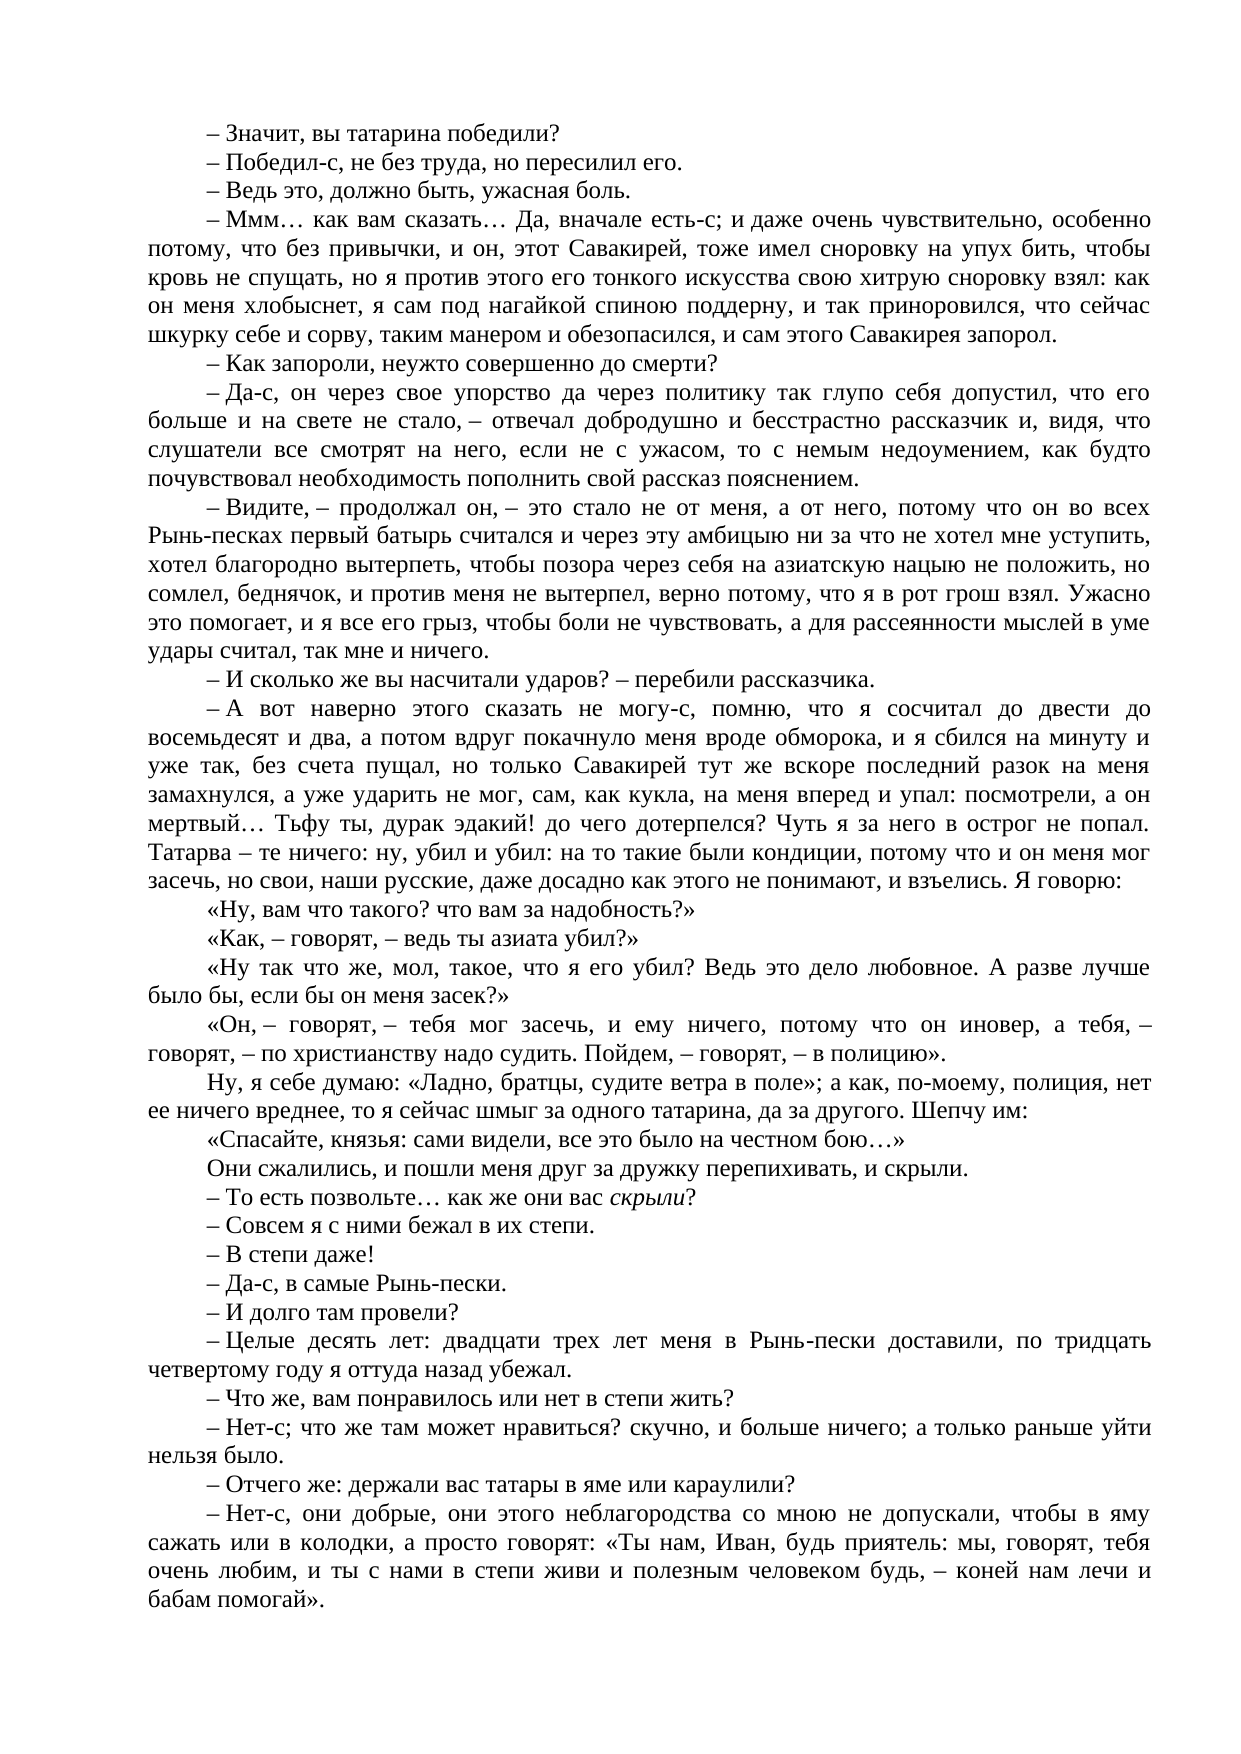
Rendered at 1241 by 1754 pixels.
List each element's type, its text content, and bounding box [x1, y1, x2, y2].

text – То есть позвольте… как же они вас скрыли? [148, 1182, 1152, 1211]
text – В степи даже! [148, 1239, 1152, 1268]
text – Целые десять лет: двадцати трех лет меня в Рынь-пески доставили, по тридцать четвертому году я оттуда назад убежал. [148, 1326, 1152, 1383]
text – Победил-с, не без труда, но пересилил его. [148, 147, 1152, 176]
text – Нет-с; что же там может нравиться? скучно, и больше ничего; а только раньше уйти нельзя было. [148, 1412, 1152, 1469]
text – Нет-с, они добрые, они этого неблагородства со мною не допускали, чтобы в яму сажать или в колодки, а просто говорят: «Ты нам, Иван, будь приятель: мы, говорят, тебя очень любим, и ты с нами в степи живи и полезным человеком будь, – коней нам лечи и бабам помогай». [148, 1498, 1152, 1613]
text «Ну так что же, мол, такое, что я его убил? Ведь это дело любовное. А разве лучше было бы, если бы он меня засек?» [148, 952, 1152, 1009]
text – Совсем я с ними бежал в их степи. [148, 1211, 1152, 1239]
text – Да-с, он через свое упорство да через политику так глупо себя допустил, что его больше и на свете не стало, – отвечал добродушно и бесстрастно рассказчик и, видя, что слушатели все смотрят на него, если не с ужасом, то с немым недоумением, как будто почувствовал необходимость пополнить свой рассказ пояснением. [148, 377, 1152, 492]
text «Спасайте, князья: сами видели, все это было на честном бою…» [148, 1124, 1152, 1153]
text «Как, – говорят, – ведь ты азиата убил?» [148, 923, 1152, 952]
text – Ммм… как вам сказать… Да, вначале есть-с; и даже очень чувствительно, особенно потому, что без привычки, и он, этот Савакирей, тоже имел сноровку на упух бить, чтобы кровь не спущать, но я против этого его тонкого искусства свою хитрую сноровку взял: как он меня хлобыснет, я сам под нагайкой спиною поддерну, и так приноровился, что сейчас шкурку себе и сорву, таким манером и обезопасился, и сам этого Савакирея запорол. [148, 204, 1152, 348]
text – Что же, вам понравилось или нет в степи жить? [148, 1383, 1152, 1412]
text – А вот наверно этого сказать не могу-с, помню, что я сосчитал до двести до восемьдесят и два, а потом вдруг покачнуло меня вроде обморока, и я сбился на минуту и уже так, без счета пущал, но только Савакирей тут же вскоре последний разок на меня замахнулся, а уже ударить не мог, сам, как кукла, на меня вперед и упал: посмотрели, а он мертвый… Тьфу ты, дурак эдакий! до чего дотерпелся? Чуть я за него в острог не попал. Татарва – те ничего: ну, убил и убил: на то такие были кондиции, потому что и он меня мог засечь, но свои, наши русские, даже досадно как этого не понимают, и взъелись. Я говорю: [148, 693, 1152, 894]
text – И долго там провели? [148, 1297, 1152, 1326]
text – Отчего же: держали вас татары в яме или караулили? [148, 1469, 1152, 1498]
text – Видите, – продолжал он, – это стало не от меня, а от него, потому что он во всех Рынь-песках первый батырь считался и через эту амбицыю ни за что не хотел мне уступить, хотел благородно вытерпеть, чтобы позора через себя на азиатскую нацыю не положить, но сомлел, беднячок, и против меня не вытерпел, верно потому, что я в рот грош взял. Ужасно это помогает, и я все его грыз, чтобы боли не чувствовать, а для рассеянности мыслей в уме удары считал, так мне и ничего. [148, 492, 1152, 664]
text Они сжалились, и пошли меня друг за дружку перепихивать, и скрыли. [148, 1153, 1152, 1182]
text – Ведь это, должно быть, ужасная боль. [148, 176, 1152, 204]
text Ну, я себе думаю: «Ладно, братцы, судите ветра в поле»; а как, по-моему, полиция, нет ее ничего вреднее, то я сейчас шмыг за одного татарина, да за другого. Шепчу им: [148, 1067, 1152, 1124]
text – И сколько же вы насчитали ударов? – перебили рассказчика. [148, 664, 1152, 693]
text – Как запороли, неужто совершенно до смерти? [148, 348, 1152, 377]
text «Ну, вам что такого? что вам за надобность?» [148, 894, 1152, 923]
text – Да-с, в самые Рынь-пески. [148, 1268, 1152, 1297]
text – Значит, вы татарина победили? [148, 118, 1152, 147]
text «Он, – говорят, – тебя мог засечь, и ему ничего, потому что он иновер, а тебя, – говорят, – по христианству надо судить. Пойдем, – говорят, – в полицию». [148, 1009, 1152, 1067]
